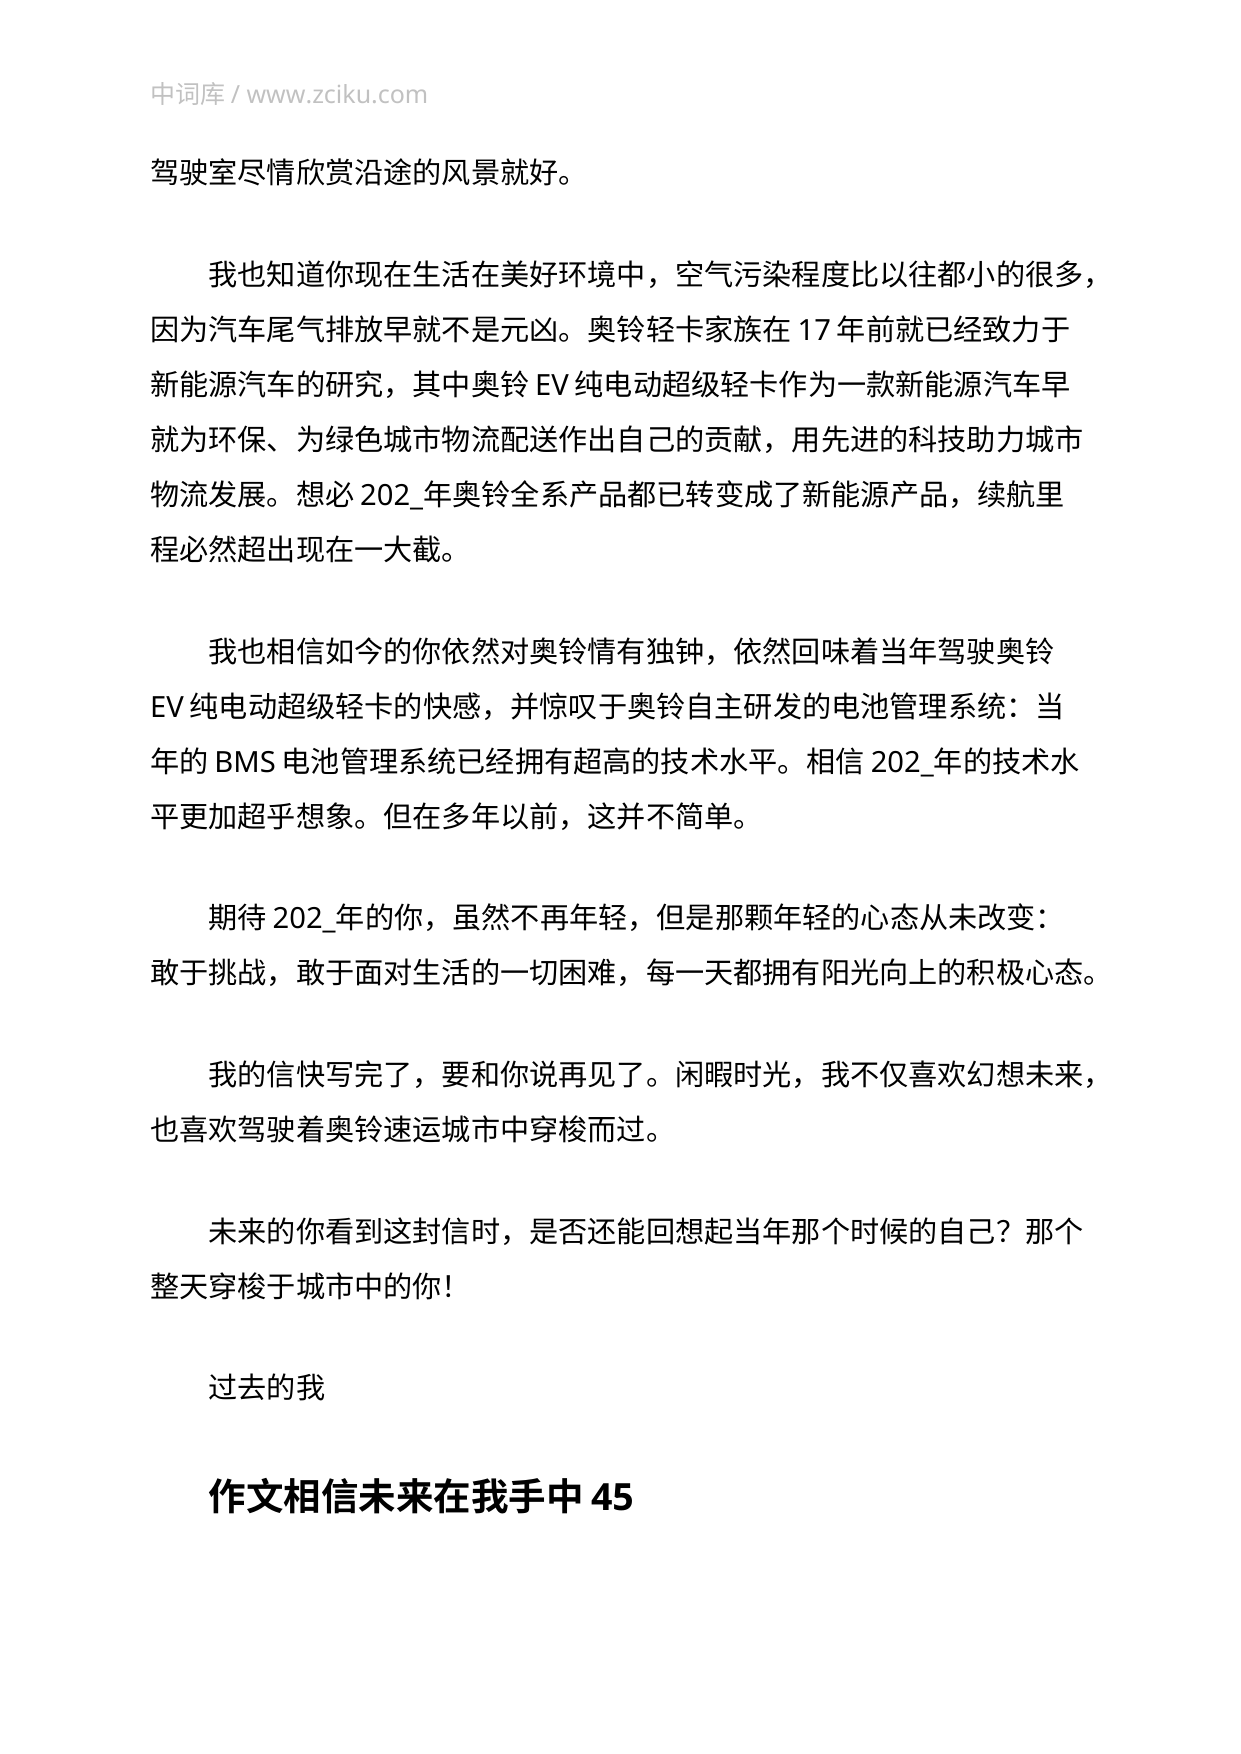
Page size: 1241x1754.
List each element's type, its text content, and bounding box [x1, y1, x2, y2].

text 我也知道你现在生活在美好环境中，空气污染程度比以往都小的很多，因为汽车尾气排放早就不是元凶。奥铃轻卡家族在17年前就已经致力于新能源汽车的研究，其中奥铃EV纯电动超级轻卡作为一款新能源汽车早就为环保、为绿色城市物流配送作出自己的贡献，用先进的科技助力城市物流发展。想必202_年奥铃全系产品都已转变成了新能源产品，续航里程必然超出现在一大截。 [150, 252, 1090, 569]
text 未来的你看到这封信时，是否还能回想起当年那个时候的自己？那个整天穿梭于城市中的你！ [150, 1208, 1090, 1306]
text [150, 150, 1090, 192]
text 我的信快写完了，要和你说再见了。闲暇时光，我不仅喜欢幻想未来，也喜欢驾驶着奥铃速运城市中穿梭而过。 [150, 1052, 1090, 1149]
text 我也相信如今的你依然对奥铃情有独钟，依然回味着当年驾驶奥铃EV纯电动超级轻卡的快感，并惊叹于奥铃自主研发的电池管理系统：当年的BMS电池管理系统已经拥有超高的技术水平。相信202_年的技术水平更加超乎想象。但在多年以前，这并不简单。 [150, 628, 1090, 836]
text 期待202_年的你，虽然不再年轻，但是那颗年轻的心态从未改变：敢于挑战，敢于面对生活的一切困难，每一天都拥有阳光向上的积极心态。 [150, 895, 1090, 992]
text 作文相信未来在我手中45 [150, 1467, 1090, 1521]
text 过去的我 [150, 1365, 1090, 1407]
